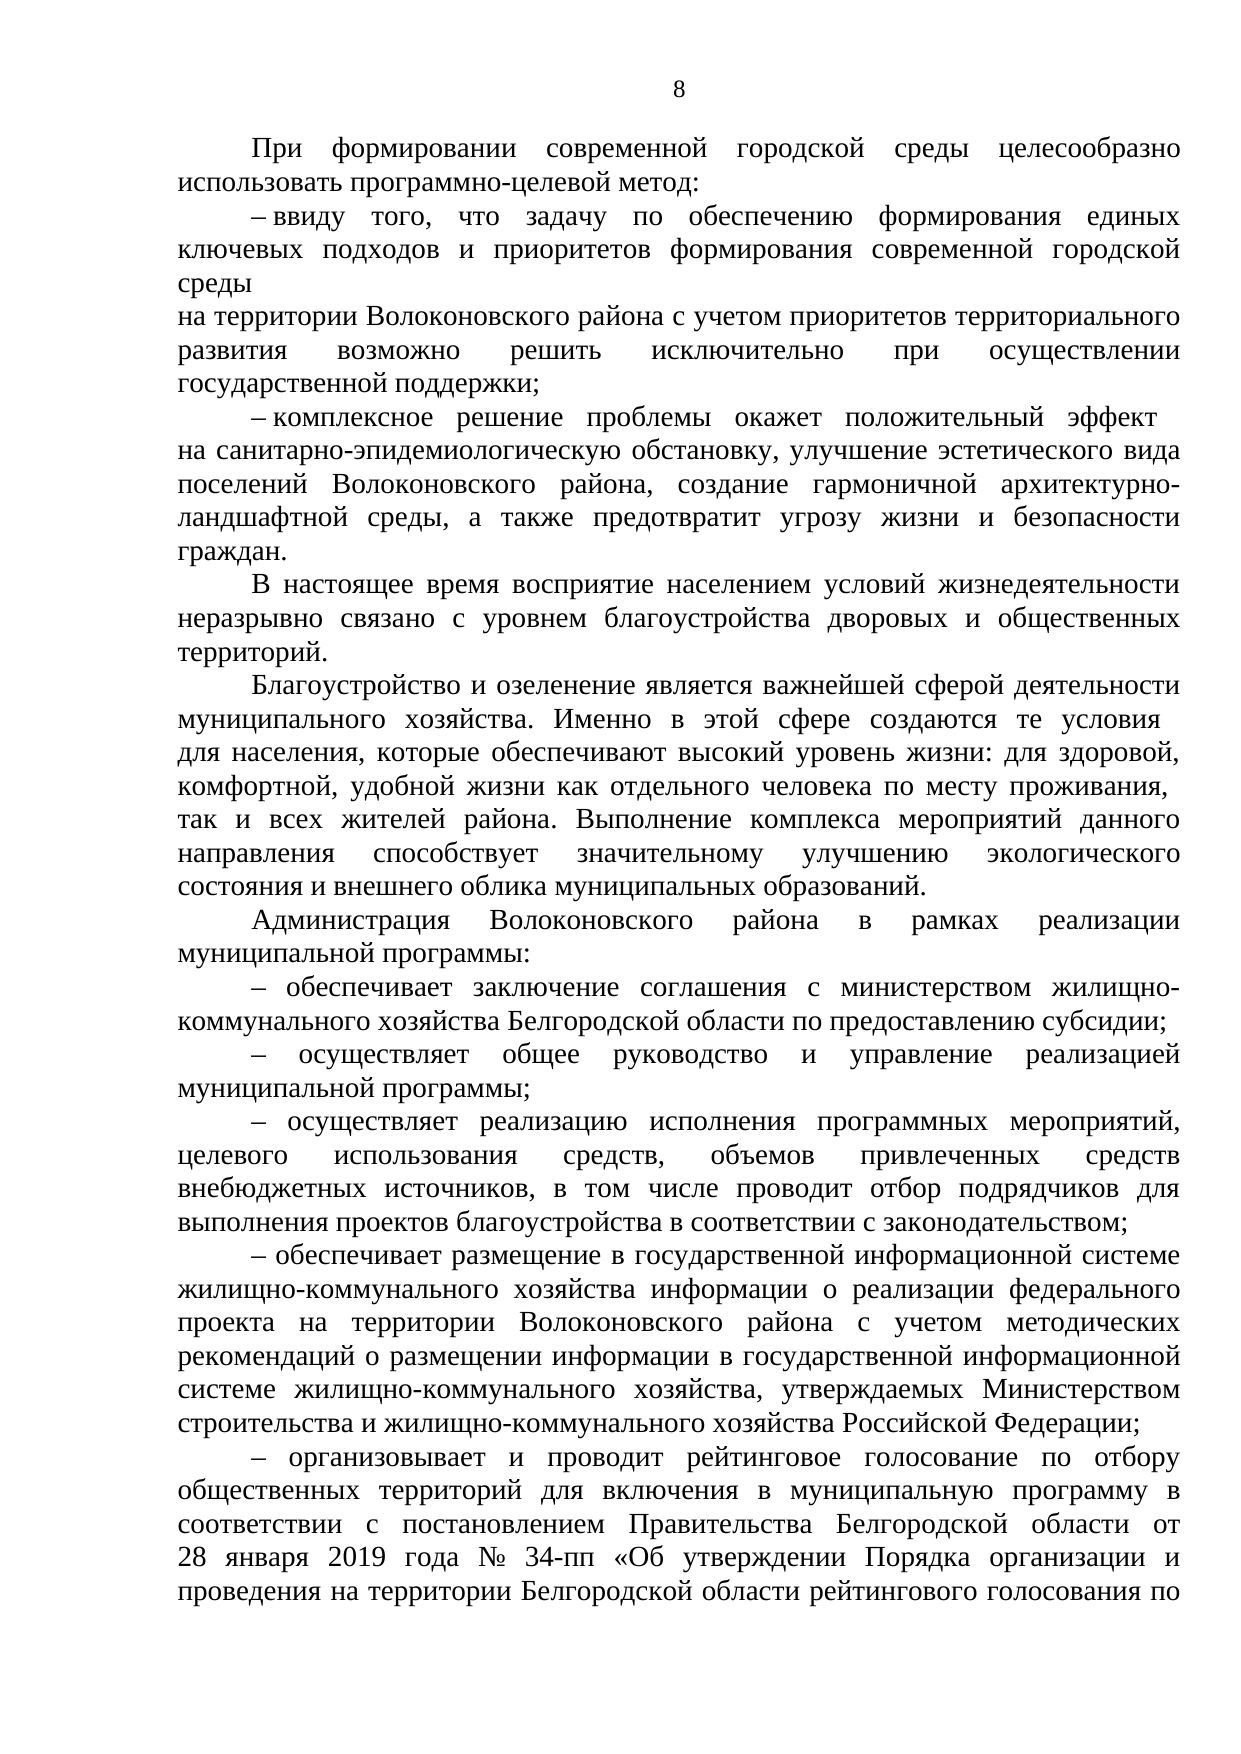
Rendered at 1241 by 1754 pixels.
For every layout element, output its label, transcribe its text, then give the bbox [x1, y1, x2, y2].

text В настоящее время восприятие населением условий жизнедеятельности неразрывно связано с уровнем благоустройства дворовых и общественных территорий. [177, 567, 1181, 667]
text Благоустройство и озеленение является важнейшей сферой деятельности муниципального хозяйства. Именно в этой сфере создаются те условия для населения, которые обеспечивают высокий уровень жизни: для здоровой, комфортной, удобной жизни как отдельного человека по месту проживания, так и всех жителей района. Выполнение комплекса мероприятий данного направления способствует значительному улучшению экологического состояния и внешнего облика муниципальных образований. [177, 667, 1181, 902]
text – обеспечивает заключение соглашения с министерством жилищно-коммунального хозяйства Белгородской области по предоставлению субсидии; [177, 969, 1181, 1036]
text – обеспечивает размещение в государственной информационной системе жилищно-коммунального хозяйства информации о реализации федерального проекта на территории Волоконовского района с учетом методических рекомендаций о размещении информации в государственной информационной системе жилищно-коммунального хозяйства, утверждаемых Министерством строительства и жилищно-коммунального хозяйства Российской Федерации; [177, 1237, 1181, 1439]
text – комплексное решение проблемы окажет положительный эффект на санитарно-эпидемиологическую обстановку, улучшение эстетического вида поселений Волоконовского района, создание гармоничной архитектурно-ландшафтной среды, а также предотвратит угрозу жизни и безопасности граждан. [177, 399, 1181, 567]
text Администрация Волоконовского района в рамках реализации муниципальной программы: [177, 902, 1181, 969]
text – осуществляет реализацию исполнения программных мероприятий, целевого использования средств, объемов привлеченных средств внебюджетных источников, в том числе проводит отбор подрядчиков для выполнения проектов благоустройства в соответствии с законодательством; [177, 1103, 1181, 1237]
text – ввиду того, что задачу по обеспечению формирования единых ключевых подходов и приоритетов формирования современной городской среды на территории Волоконовского района с учетом приоритетов территориального развития возможно решить исключительно при осуществлении государственной поддержки; [177, 198, 1181, 399]
text – осуществляет общее руководство и управление реализацией муниципальной программы; [177, 1036, 1181, 1103]
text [177, 1439, 1181, 1606]
text При формировании современной городской среды целесообразно использовать программно-целевой метод: [177, 131, 1181, 198]
